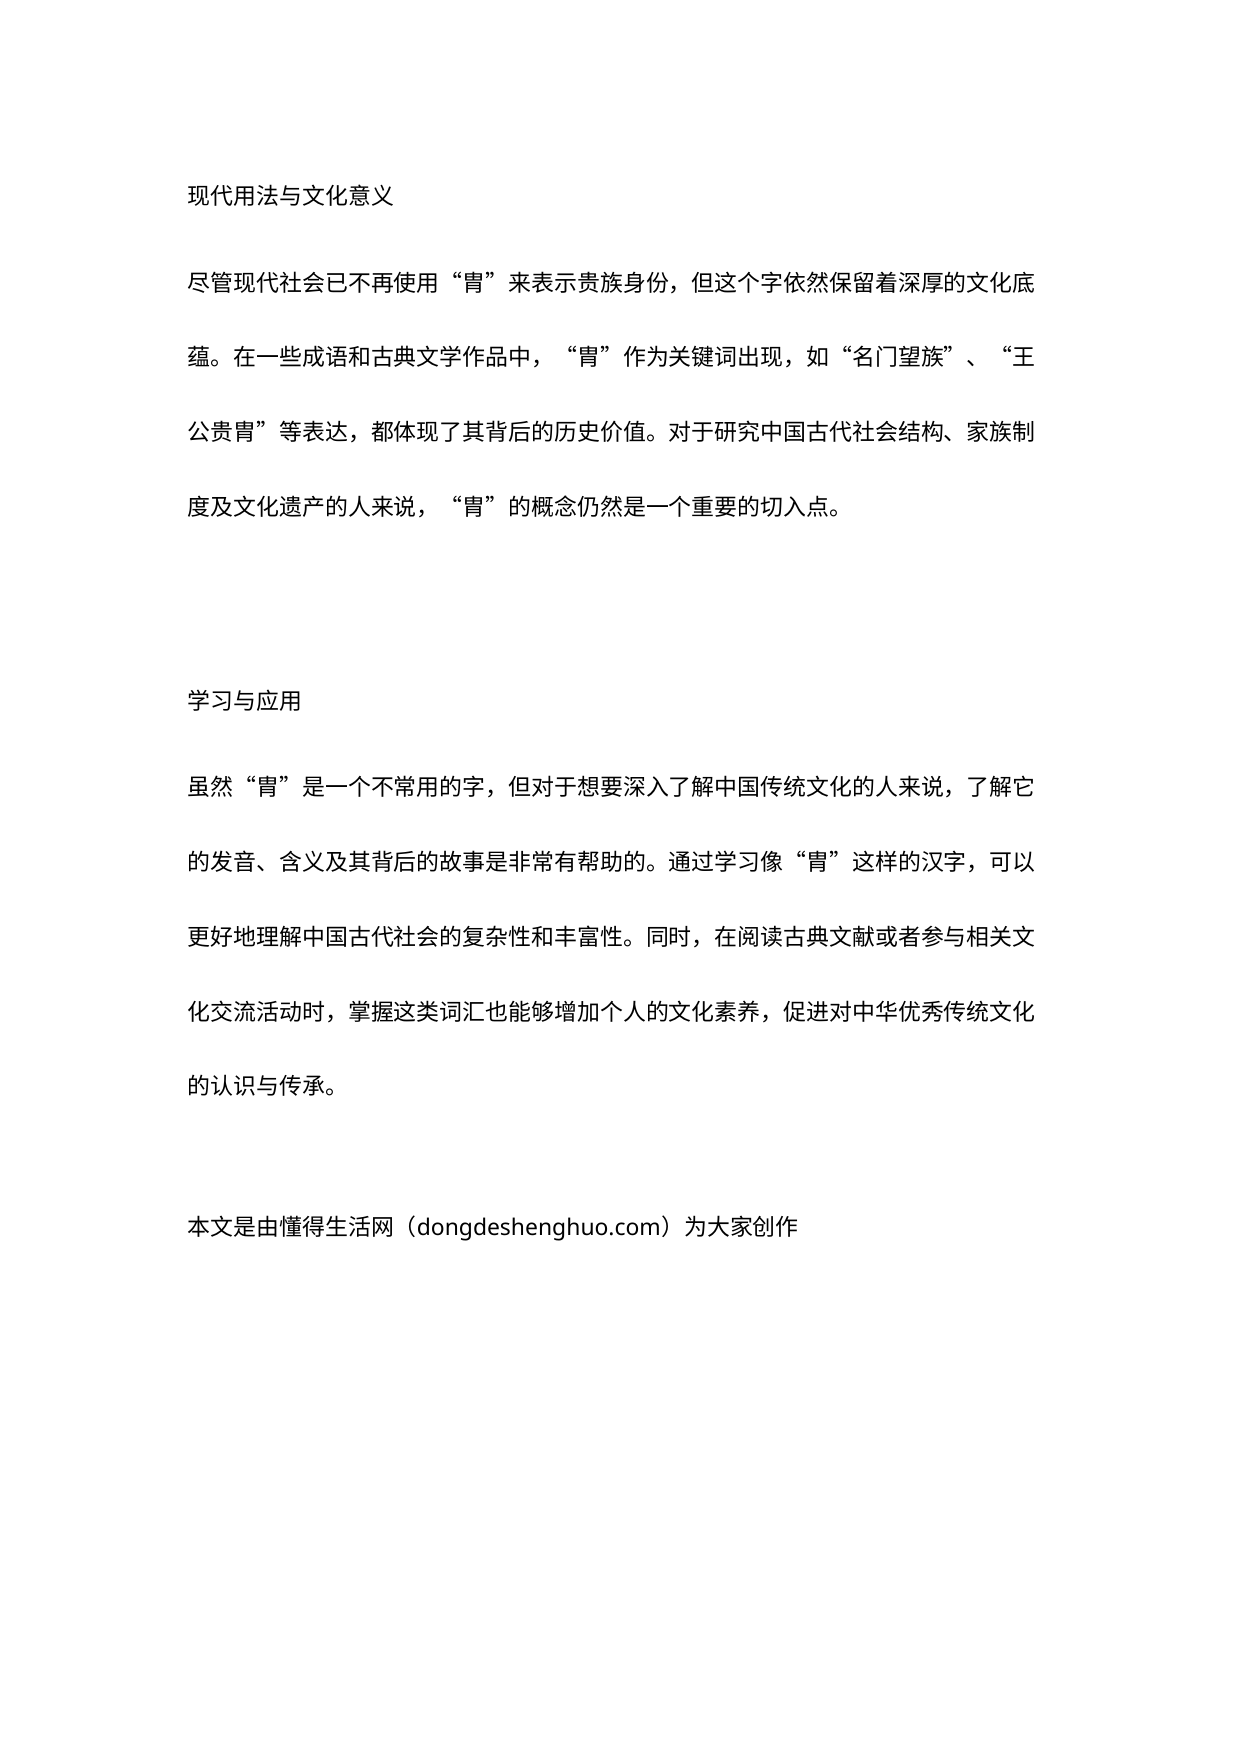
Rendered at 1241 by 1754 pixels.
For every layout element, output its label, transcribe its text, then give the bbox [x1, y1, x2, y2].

text 尽管现代社会已不再使用“胄”来表示贵族身份，但这个字依然保留着深厚的文化底蕴。在一些成语和古典文学作品中，“胄”作为关键词出现，如“名门望族”、“王公贵胄”等表达，都体现了其背后的历史价值。对于研究中国古代社会结构、家族制度及文化遗产的人来说，“胄”的概念仍然是一个重要的切入点。 [187, 248, 1053, 538]
text 学习与应用 [187, 667, 1053, 732]
text 虽然“胄”是一个不常用的字，但对于想要深入了解中国传统文化的人来说，了解它的发音、含义及其背后的故事是非常有帮助的。通过学习像“胄”这样的汉字，可以更好地理解中国古代社会的复杂性和丰富性。同时，在阅读古典文献或者参与相关文化交流活动时，掌握这类词汇也能够增加个人的文化素养，促进对中华优秀传统文化的认识与传承。 [187, 753, 1053, 1117]
text 现代用法与文化意义 [187, 162, 1053, 227]
text 本文是由懂得生活网（dongdeshenghuo.com）为大家创作 [187, 1193, 1053, 1258]
